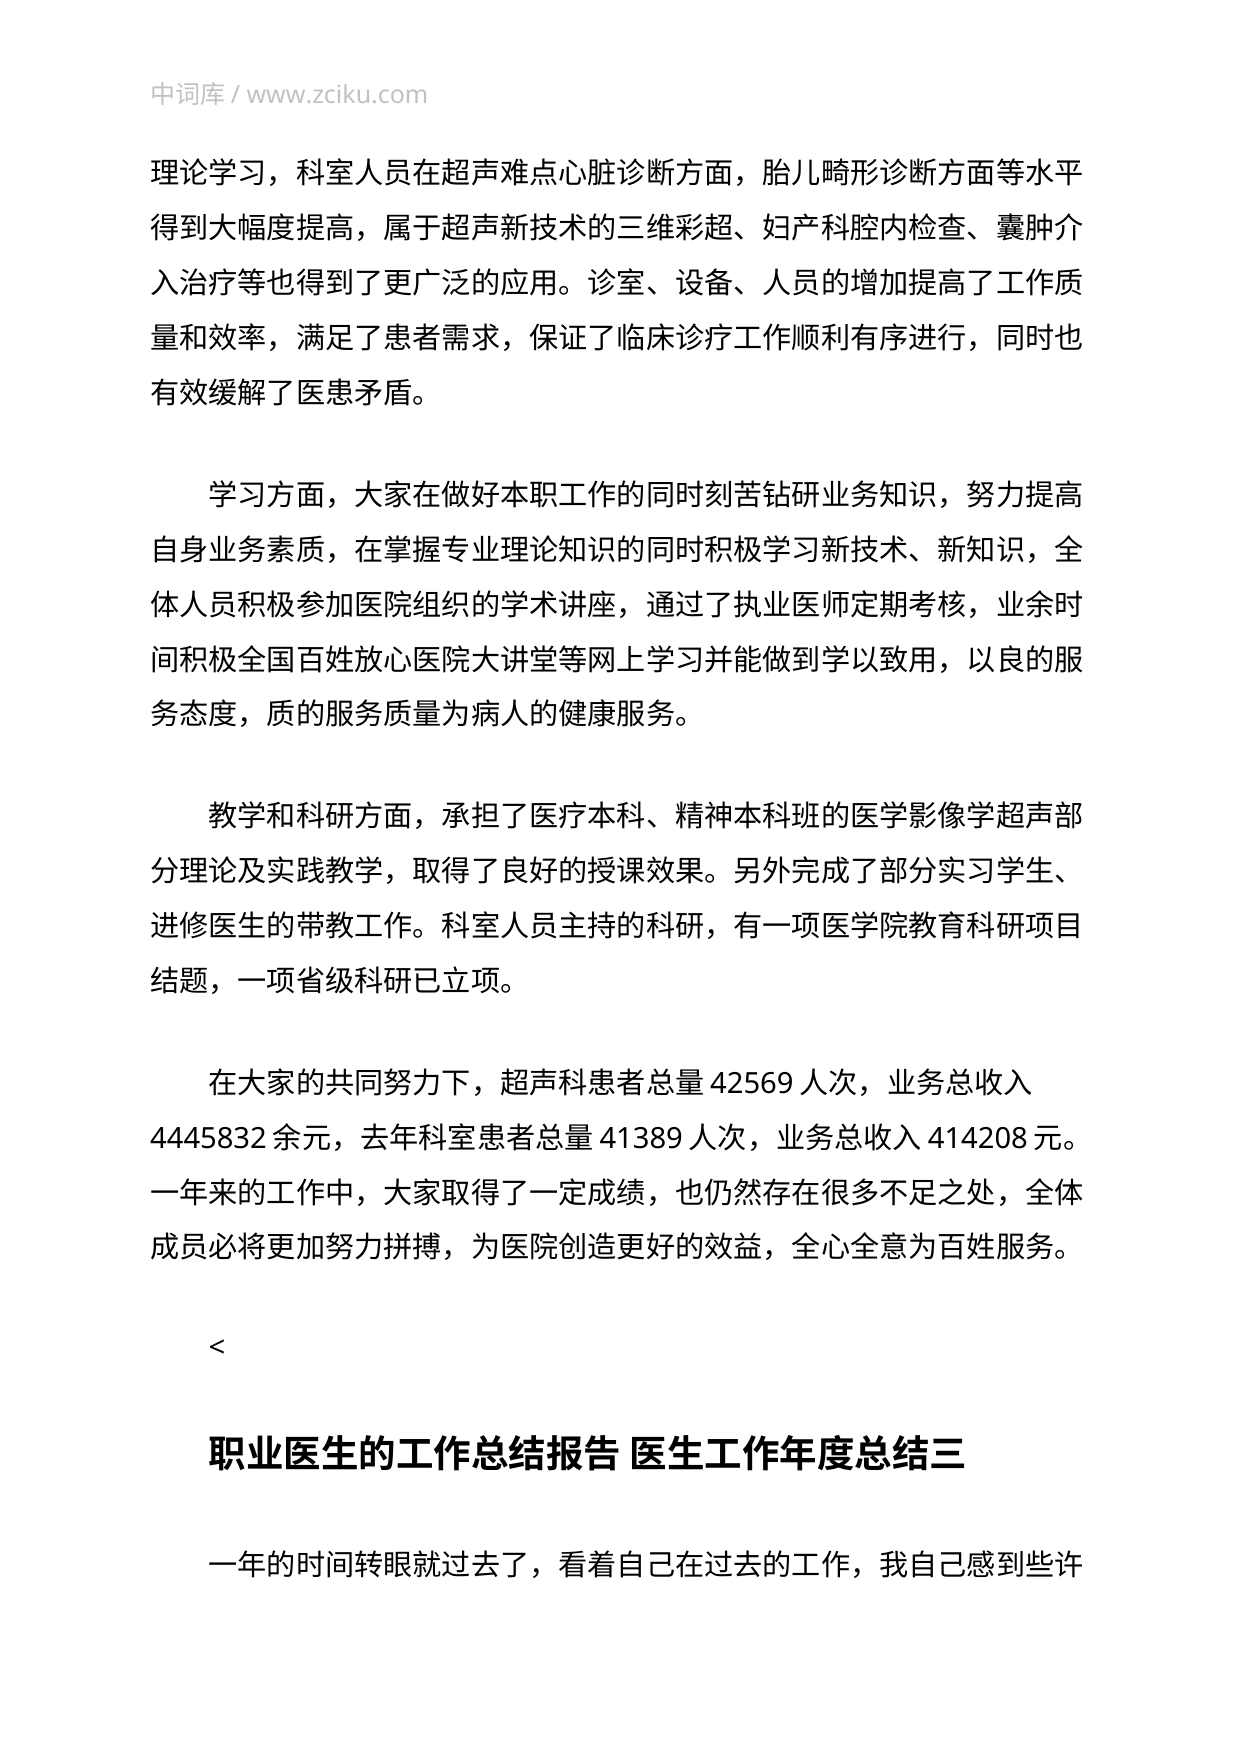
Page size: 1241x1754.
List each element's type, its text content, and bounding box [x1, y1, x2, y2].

text 教学和科研方面，承担了医疗本科、精神本科班的医学影像学超声部分理论及实践教学，取得了良好的授课效果。另外完成了部分实习学生、进修医生的带教工作。科室人员主持的科研，有一项医学院教育科研项目结题，一项省级科研已立项。 [150, 793, 1090, 1000]
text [150, 1542, 1090, 1584]
text 职业医生的工作总结报告 医生工作年度总结三 [150, 1424, 1090, 1478]
text 学习方面，大家在做好本职工作的同时刻苦钻研业务知识，努力提高自身业务素质，在掌握专业理论知识的同时积极学习新技术、新知识，全体人员积极参加医院组织的学术讲座，通过了执业医师定期考核，业余时间积极全国百姓放心医院大讲堂等网上学习并能做到学以致用，以良的服务态度，质的服务质量为病人的健康服务。 [150, 471, 1090, 733]
text < [150, 1326, 1090, 1366]
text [150, 150, 1090, 412]
text 在大家的共同努力下，超声科患者总量42569人次，业务总收入4445832余元，去年科室患者总量41389人次，业务总收入414208元。一年来的工作中，大家取得了一定成绩，也仍然存在很多不足之处，全体成员必将更加努力拼搏，为医院创造更好的效益，全心全意为百姓服务。 [150, 1059, 1090, 1266]
